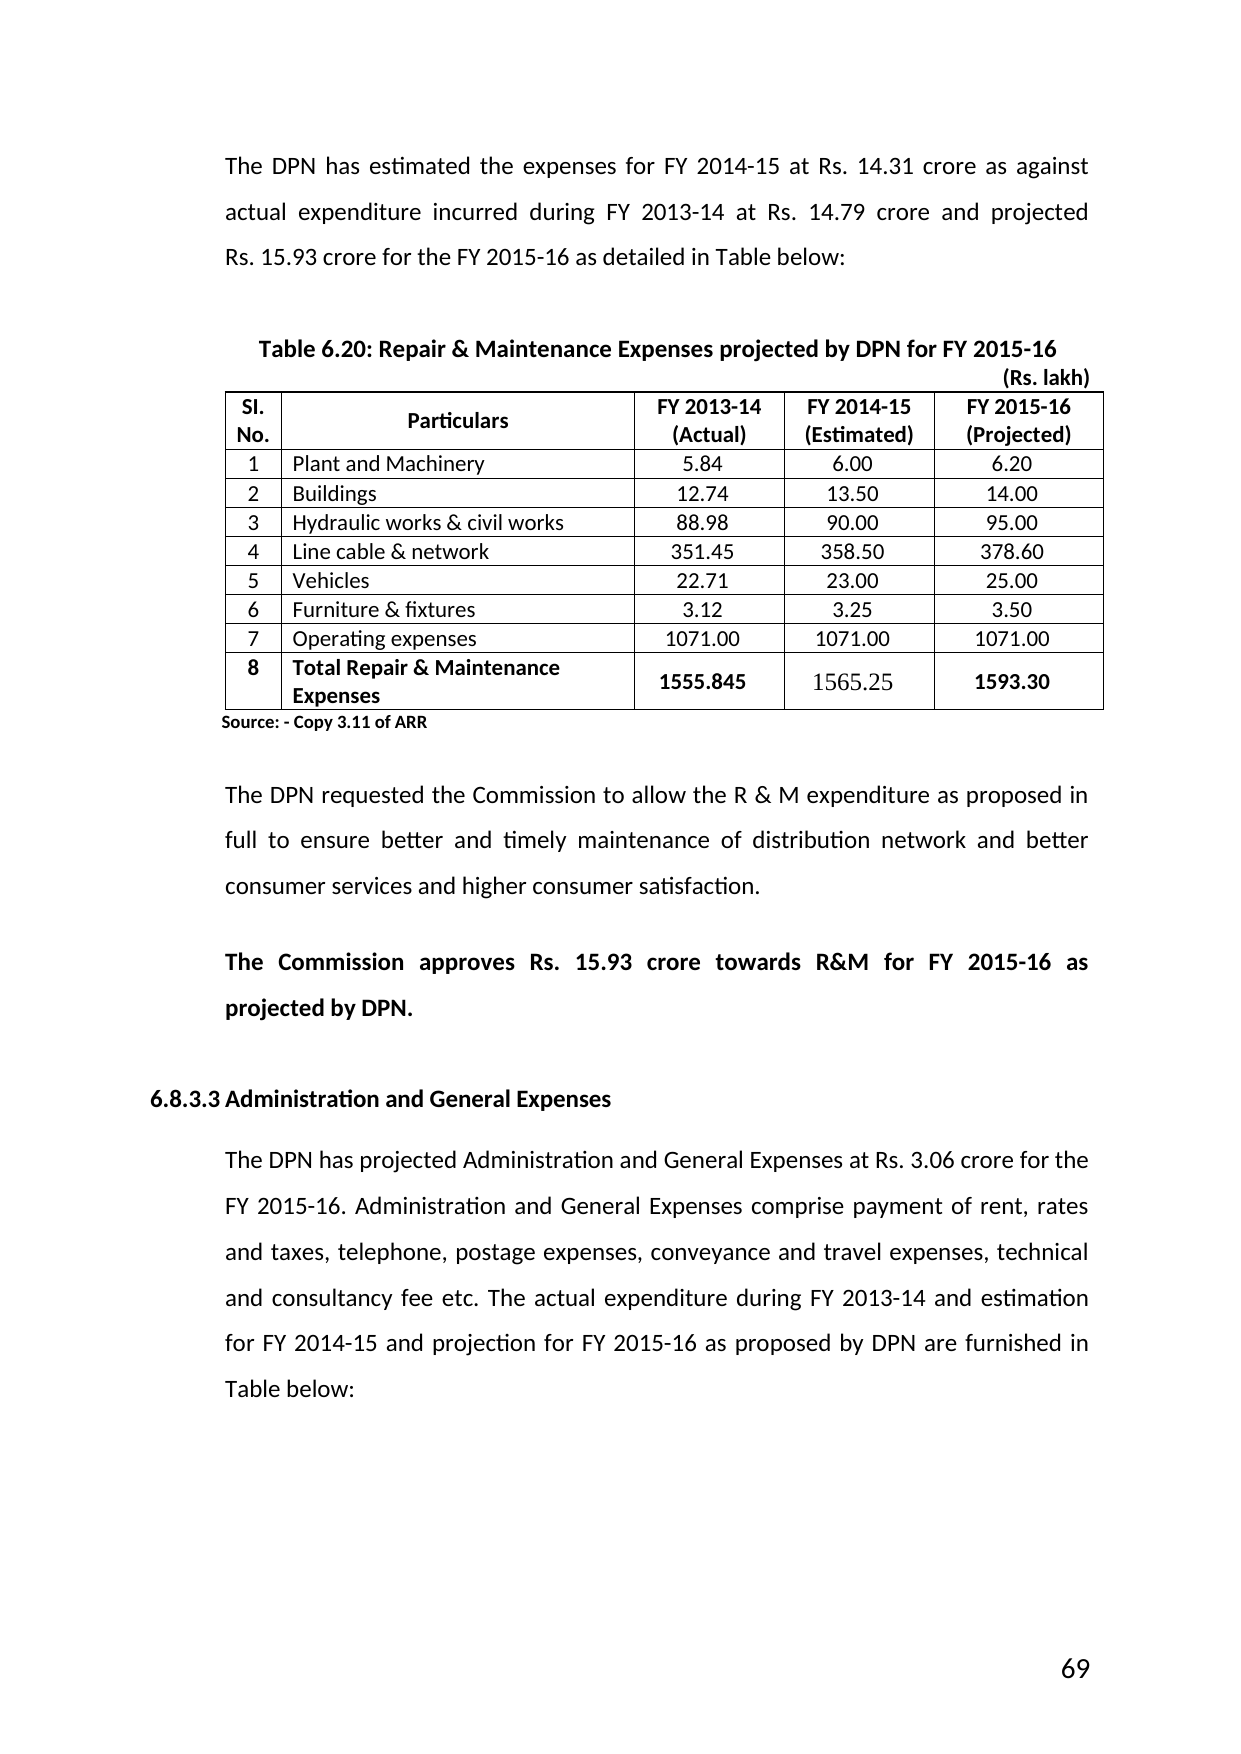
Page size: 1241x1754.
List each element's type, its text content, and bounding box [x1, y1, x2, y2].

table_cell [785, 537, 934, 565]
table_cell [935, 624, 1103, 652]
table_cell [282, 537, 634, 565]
text The DPN requested the Commission to allow the R & M expenditure as proposed in full to ensure better and timely maintenance of distribution network and better consumer services and higher consumer satisfaction. [225, 779, 1090, 901]
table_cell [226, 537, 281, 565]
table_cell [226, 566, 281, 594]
title Table 6.20: Repair & Maintenance Expenses projected by DPN for FY 2015-16 [150, 333, 1090, 363]
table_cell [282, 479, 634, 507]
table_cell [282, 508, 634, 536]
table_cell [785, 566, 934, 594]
text The Commission approves Rs. 15.93 crore towards R&M for FY 2015-16 as projected by DPN. [225, 946, 1090, 1023]
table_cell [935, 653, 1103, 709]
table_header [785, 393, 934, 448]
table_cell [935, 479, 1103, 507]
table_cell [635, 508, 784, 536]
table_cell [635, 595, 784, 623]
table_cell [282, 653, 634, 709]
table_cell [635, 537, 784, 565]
text The DPN has projected Administration and General Expenses at Rs. 3.06 crore for the FY 2015-16. Administration and General Expenses comprise payment of rent, rates and taxes, telephone, postage expenses, conveyance and travel expenses, technical and consultancy fee etc. The actual expenditure during FY 2013-14 and estimation for FY 2014-15 and projection for FY 2015-16 as proposed by DPN are furnished in Table below: [225, 1145, 1090, 1404]
text Source: - Copy 3.11 of ARR [187, 710, 1090, 733]
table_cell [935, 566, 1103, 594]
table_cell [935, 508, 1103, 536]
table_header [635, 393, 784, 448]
text The DPN has estimated the expenses for FY 2014-15 at Rs. 14.31 crore as against actual expenditure incurred during FY 2013-14 at Rs. 14.79 crore and projected Rs. 15.93 crore for the FY 2015-16 as detailed in Table below: [225, 150, 1090, 272]
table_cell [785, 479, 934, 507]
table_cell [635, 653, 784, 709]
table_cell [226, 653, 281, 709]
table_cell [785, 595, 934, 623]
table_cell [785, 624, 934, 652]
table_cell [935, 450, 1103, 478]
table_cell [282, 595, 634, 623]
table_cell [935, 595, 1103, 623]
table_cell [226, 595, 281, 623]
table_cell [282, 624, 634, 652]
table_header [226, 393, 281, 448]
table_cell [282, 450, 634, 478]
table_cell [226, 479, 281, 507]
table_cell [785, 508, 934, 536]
subtitle Administration and General Expenses [150, 1084, 1090, 1114]
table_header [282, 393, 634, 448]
text (Rs. lakh) [150, 363, 1090, 391]
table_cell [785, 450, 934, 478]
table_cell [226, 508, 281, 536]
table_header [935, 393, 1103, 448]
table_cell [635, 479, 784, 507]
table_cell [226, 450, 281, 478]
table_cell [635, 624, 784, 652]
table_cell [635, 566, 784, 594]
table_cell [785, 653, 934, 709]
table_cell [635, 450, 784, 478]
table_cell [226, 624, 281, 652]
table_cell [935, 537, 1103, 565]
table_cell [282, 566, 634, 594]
